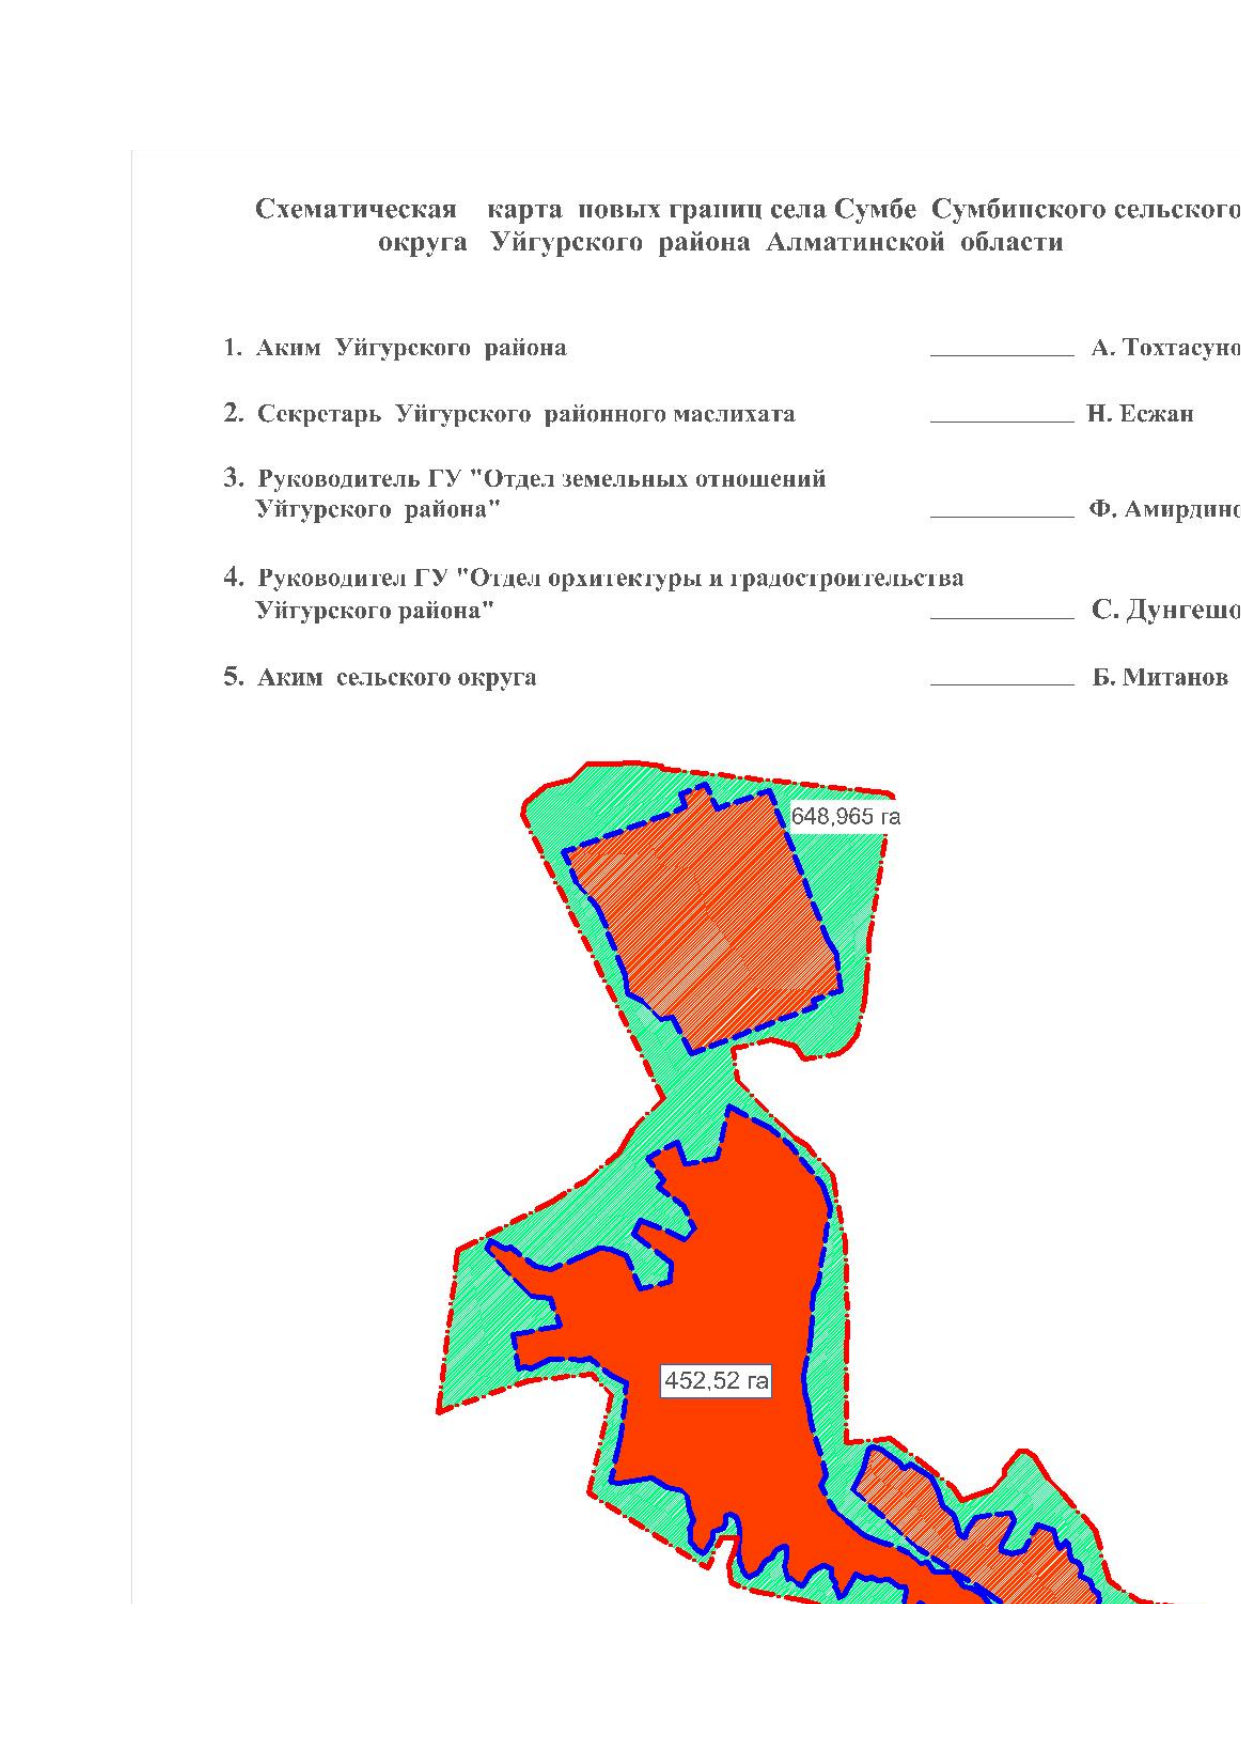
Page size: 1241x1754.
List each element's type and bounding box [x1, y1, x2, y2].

picture [112, 150, 1241, 1604]
